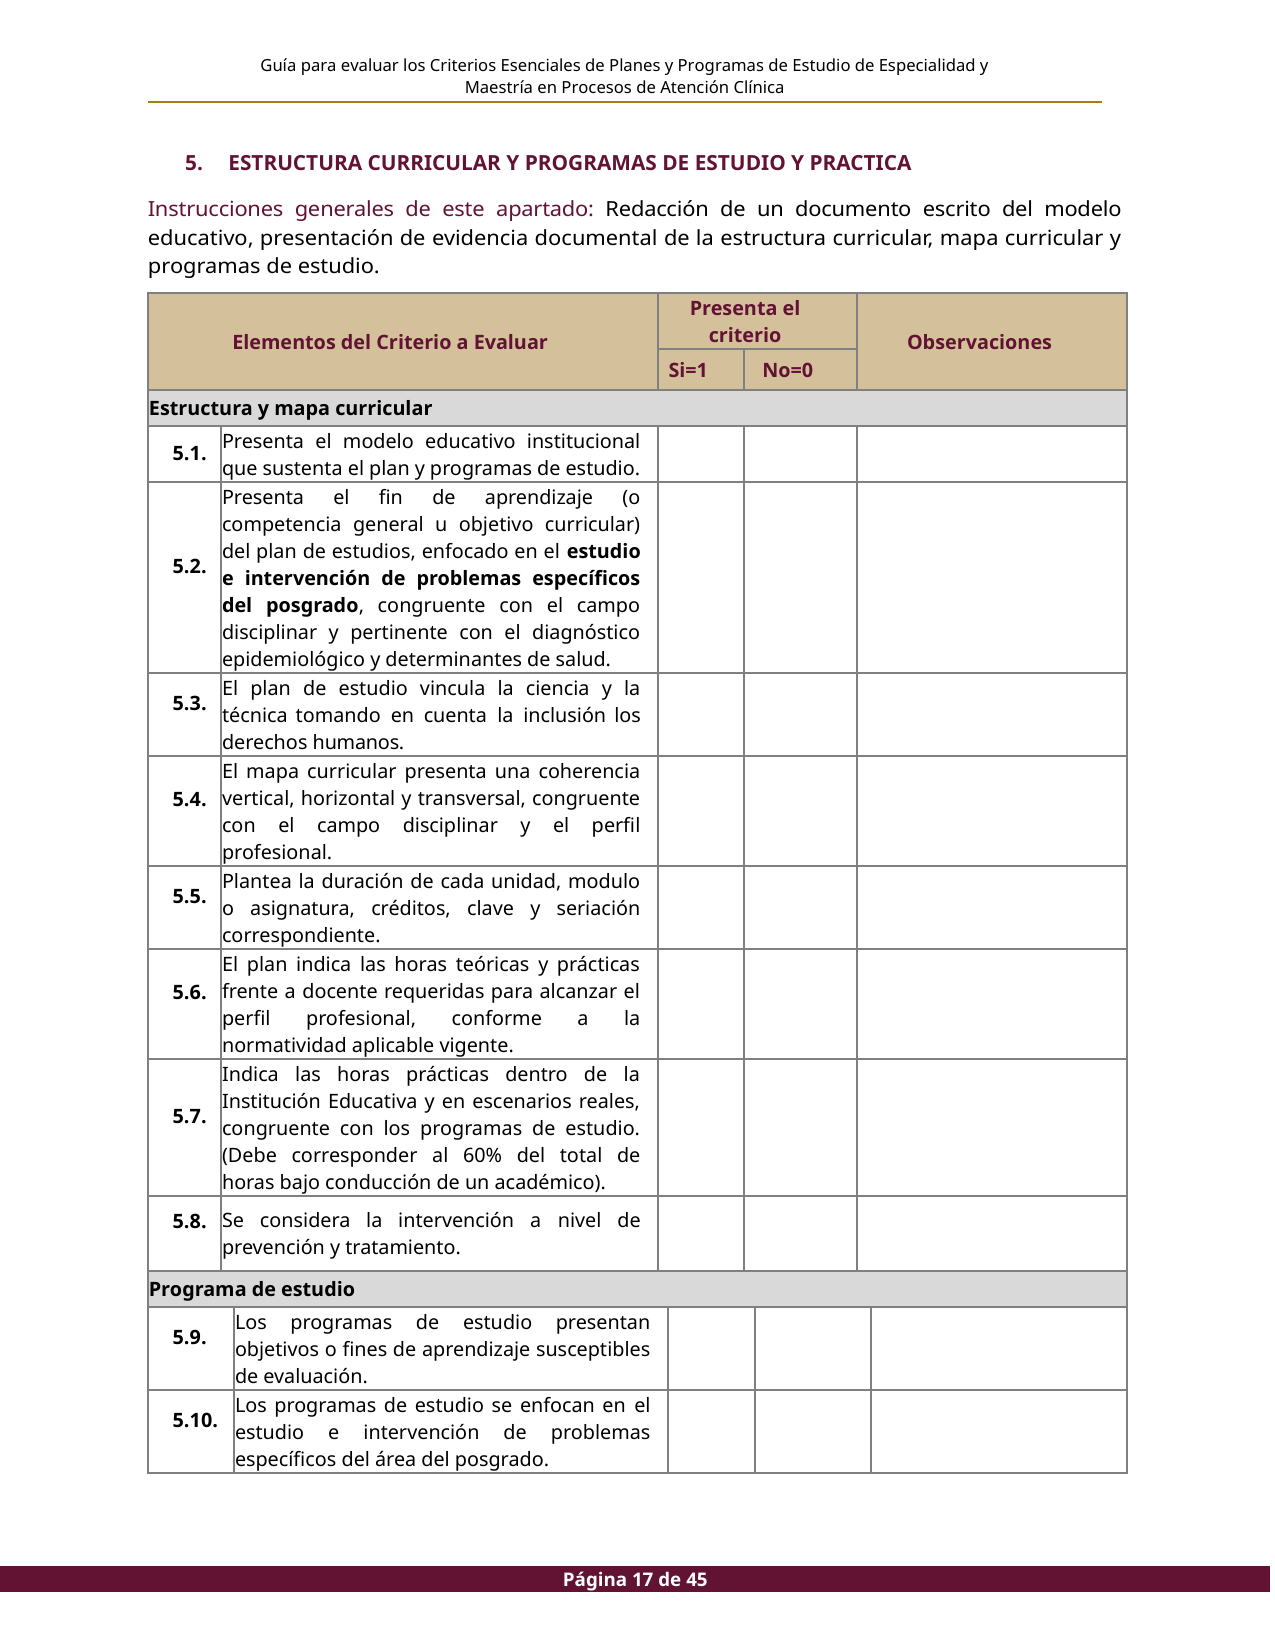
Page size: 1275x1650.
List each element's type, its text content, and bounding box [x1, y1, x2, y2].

table_cell [149, 427, 220, 481]
table_cell [659, 757, 743, 865]
table_header Observaciones [858, 294, 1126, 389]
table_cell [745, 1060, 856, 1195]
table_cell [149, 1197, 220, 1270]
table_cell [858, 427, 1126, 481]
table_cell [745, 674, 856, 755]
text Instrucciones generales de este apartado: Redacción de un documento escrito del modelo educativo, presentación de evidencia documental de la estructura curricular, mapa curricular y programas de estudio. [148, 194, 1122, 280]
table_cell [149, 867, 220, 948]
table_cell [149, 1308, 233, 1389]
table_cell [872, 1308, 1126, 1389]
table_cell [858, 867, 1126, 948]
table_cell Presenta el modelo educativo institucional que sustenta el plan y programas de estudio. [222, 427, 657, 481]
table_cell Indica las horas prácticas dentro de la Institución Educativa y en escenarios reales, congruente con los programas de estudio. (Debe corresponder al 60% del total de horas bajo conducción de un académico). [222, 1060, 657, 1195]
table_cell [745, 483, 856, 672]
table_cell [149, 674, 220, 755]
table_cell [858, 1060, 1126, 1195]
table_header Presenta el criterio [659, 294, 856, 348]
table_cell [858, 483, 1126, 672]
table_cell El plan indica las horas teóricas y prácticas frente a docente requeridas para alcanzar el perfil profesional, conforme a la normatividad aplicable vigente. [222, 950, 657, 1058]
table_cell [659, 1197, 743, 1270]
table_cell [149, 950, 220, 1058]
table_cell [669, 1391, 754, 1472]
table_cell [858, 1197, 1126, 1270]
table_cell [149, 757, 220, 865]
table_cell [745, 867, 856, 948]
table_cell [745, 1197, 856, 1270]
table_cell Los programas de estudio presentan objetivos o fines de aprendizaje susceptibles de evaluación. [235, 1308, 667, 1389]
table_cell Plantea la duración de cada unidad, modulo o asignatura, créditos, clave y seriación correspondiente. [222, 867, 657, 948]
table_cell [659, 950, 743, 1058]
table_cell [756, 1391, 870, 1472]
table_cell [745, 950, 856, 1058]
table_cell Presenta el fin de aprendizaje (o competencia general u objetivo curricular) del plan de estudios, enfocado en el estudio e intervención de problemas específicos del posgrado, congruente con el campo disciplinar y pertinente con el diagnóstico epidemiológico y determinantes de salud. [222, 483, 657, 672]
table_cell [659, 1060, 743, 1195]
table_cell [872, 1391, 1126, 1472]
table_cell [756, 1308, 870, 1389]
table_cell Programa de estudio [149, 1272, 1126, 1306]
table_cell Si=1 [659, 350, 743, 389]
text Estructura curricular y programas de estudio y practica [185, 148, 1101, 176]
table_cell [858, 674, 1126, 755]
table_cell Los programas de estudio se enfocan en el estudio e intervención de problemas específicos del área del posgrado. [235, 1391, 667, 1472]
table_cell [659, 483, 743, 672]
table_cell [669, 1308, 754, 1389]
table_cell [659, 867, 743, 948]
table_cell [858, 757, 1126, 865]
table_header Elementos del Criterio a Evaluar [149, 294, 657, 389]
table_cell [659, 674, 743, 755]
table_cell No=0 [745, 350, 856, 389]
table_cell [659, 427, 743, 481]
table_cell Se considera la intervención a nivel de prevención y tratamiento. [222, 1197, 657, 1270]
table_cell El mapa curricular presenta una coherencia vertical, horizontal y transversal, congruente con el campo disciplinar y el perfil profesional. [222, 757, 657, 865]
table_cell [745, 427, 856, 481]
table_cell [745, 757, 856, 865]
table_cell [149, 1391, 233, 1472]
table_cell [149, 1060, 220, 1195]
table_cell Estructura y mapa curricular [149, 391, 1126, 425]
table_cell El plan de estudio vincula la ciencia y la técnica tomando en cuenta la inclusión los derechos humanos. [222, 674, 657, 755]
table_cell [858, 950, 1126, 1058]
table_cell [149, 483, 220, 672]
